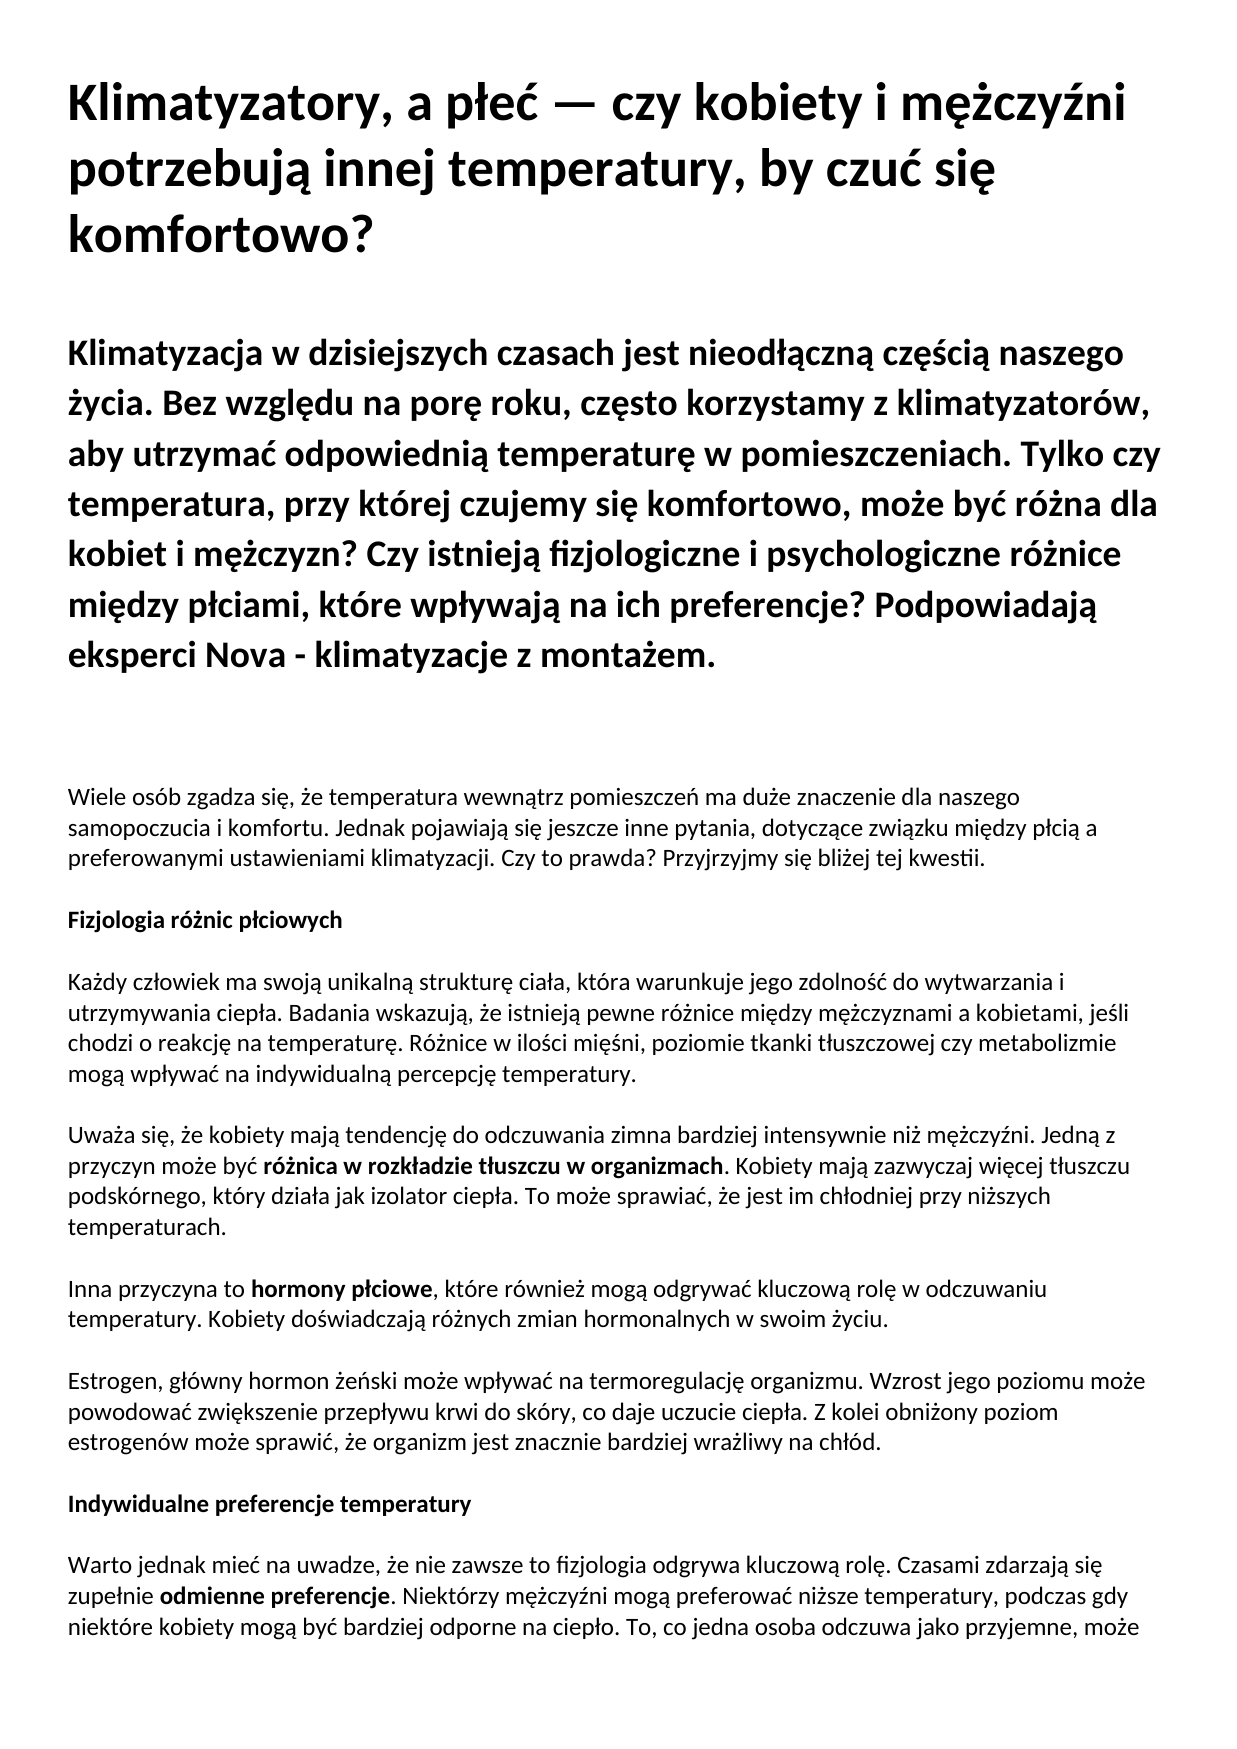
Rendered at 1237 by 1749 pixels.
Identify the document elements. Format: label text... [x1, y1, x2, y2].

text Indywidualne preferencje temperatury [68, 1488, 1169, 1518]
text Każdy człowiek ma swoją unikalną strukturę ciała, która warunkuje jego zdolność do wytwarzania i utrzymywania ciepła. Badania wskazują, że istnieją pewne różnice między mężczyznami a kobietami, jeśli chodzi o reakcję na temperaturę. Różnice w ilości mięśni, poziomie tkanki tłuszczowej czy metabolizmie mogą wpływać na indywidualną percepcję temperatury. [68, 966, 1169, 1088]
text Fizjologia różnic płciowych [68, 904, 1169, 935]
text Wiele osób zgadza się, że temperatura wewnątrz pomieszczeń ma duże znaczenie dla naszego samopoczucia i komfortu. Jednak pojawiają się jeszcze inne pytania, dotyczące związku między płcią a preferowanymi ustawieniami klimatyzacji. Czy to prawda? Przyjrzyjmy się bliżej tej kwestii. [68, 782, 1169, 873]
text Inna przyczyna to hormony płciowe, które również mogą odgrywać kluczową rolę w odczuwaniu temperatury. Kobiety doświadczają różnych zmian hormonalnych w swoim życiu. [68, 1273, 1169, 1334]
text Estrogen, główny hormon żeński może wpływać na termoregulację organizmu. Wzrost jego poziomu może powodować zwiększenie przepływu krwi do skóry, co daje uczucie ciepła. Z kolei obniżony poziom estrogenów może sprawić, że organizm jest znacznie bardziej wrażliwy na chłód. [68, 1365, 1169, 1457]
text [68, 1550, 1169, 1641]
text Klimatyzatory, a płeć — czy kobiety i mężczyźni potrzebują innej temperatury, by czuć się komfortowo? [68, 68, 1169, 266]
text Klimatyzacja w dzisiejszych czasach jest nieodłączną częścią naszego życia. Bez względu na porę roku, często korzystamy z klimatyzatorów, aby utrzymać odpowiednią temperaturę w pomieszczeniach. Tylko czy temperatura, przy której czujemy się komfortowo, może być różna dla kobiet i mężczyzn? Czy istnieją fizjologiczne i psychologiczne różnice między płciami, które wpływają na ich preferencje? Podpowiadają eksperci Nova - klimatyzacje z montażem. [68, 329, 1169, 677]
text Uważa się, że kobiety mają tendencję do odczuwania zimna bardziej intensywnie niż mężczyźni. Jedną z przyczyn może być różnica w rozkładzie tłuszczu w organizmach. Kobiety mają zazwyczaj więcej tłuszczu podskórnego, który działa jak izolator ciepła. To może sprawiać, że jest im chłodniej przy niższych temperaturach. [68, 1119, 1169, 1242]
